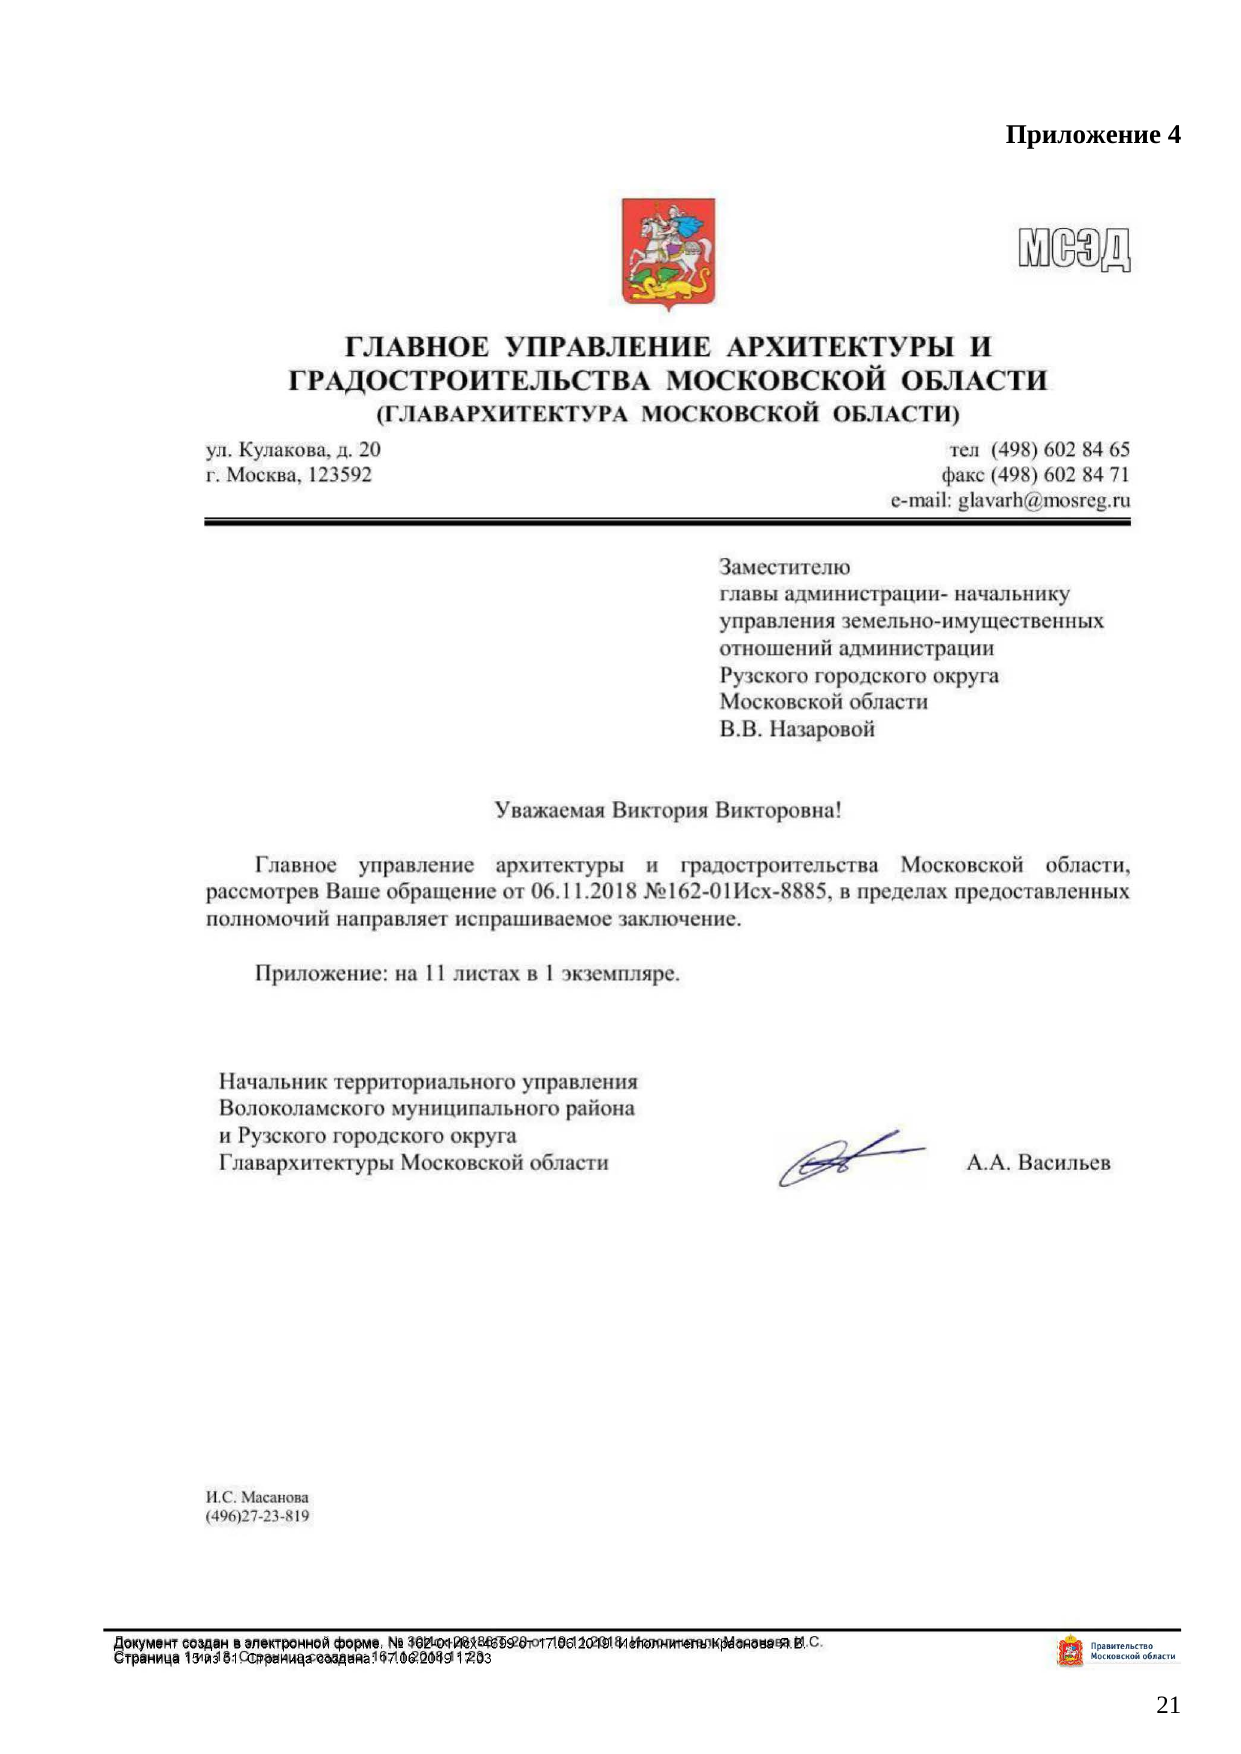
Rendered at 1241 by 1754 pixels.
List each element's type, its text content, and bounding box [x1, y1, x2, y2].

picture [103, 155, 1182, 1681]
subtitle Приложение 4 [929, 118, 1181, 149]
